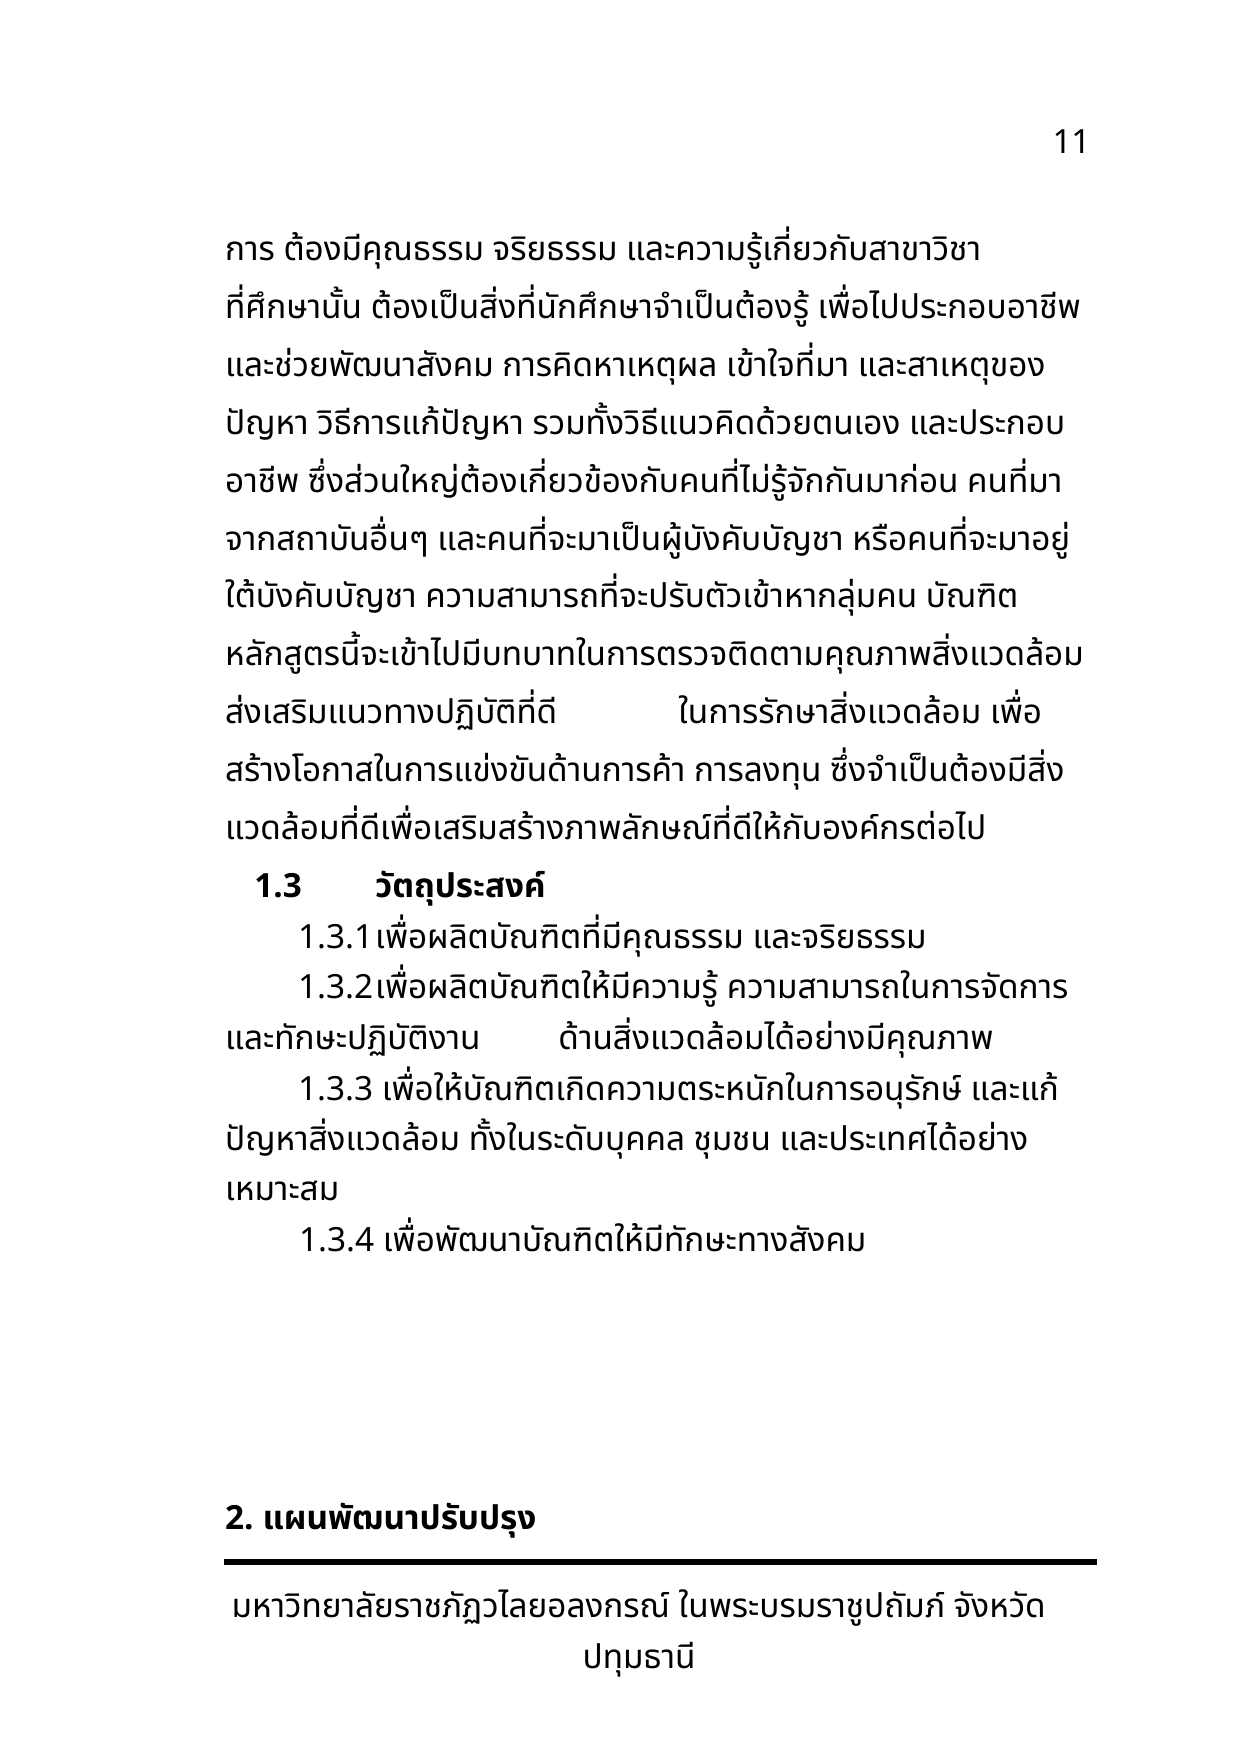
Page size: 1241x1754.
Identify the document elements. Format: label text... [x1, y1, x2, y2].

text 1.3.4 เพื่อพัฒนาบัณฑิตให้มีทักษะทางสังคม [225, 1216, 1090, 1266]
subtitle 1.3.1 เพื่อผลิตบัณฑิตที่มีคุณธรรม และจริยธรรม [225, 913, 1090, 963]
subtitle 1.3.3 เพื่อให้บัณฑิตเกิดความตระหนักในการอนุรักษ์ และแก้ปัญหาสิ่งแวดล้อม ทั้งในระดับบุคคล ชุมชน และประเทศได้อย่างเหมาะสม [225, 1064, 1090, 1216]
subtitle 1.3.2 เพื่อผลิตบัณฑิตให้มีความรู้ ความสามารถในการจัดการ และทักษะปฏิบัติงาน ด้านสิ่งแวดล้อมได้อย่างมีคุณภาพ [225, 963, 1090, 1064]
text 1.3 วัตถุประสงค์ [254, 862, 1090, 913]
text 2. แผนพัฒนาปรับปรุง [225, 1493, 1090, 1544]
